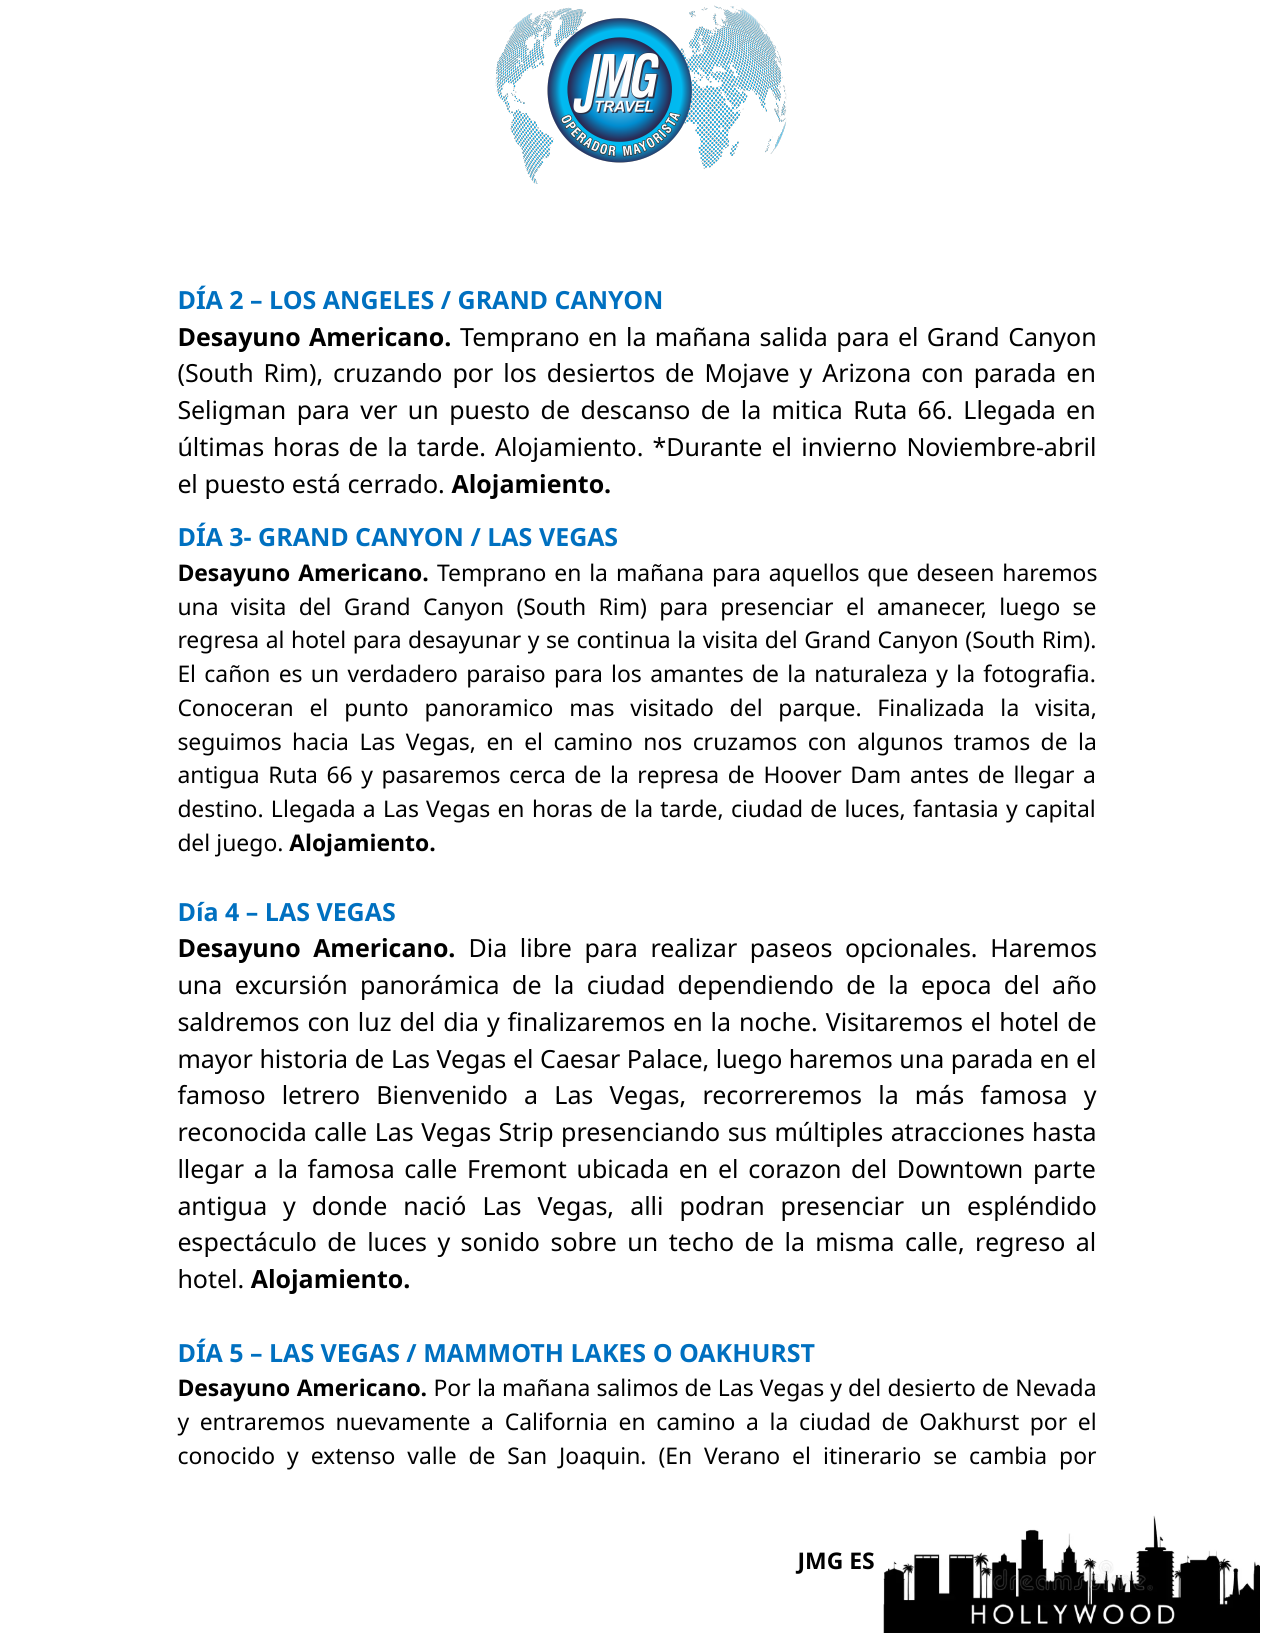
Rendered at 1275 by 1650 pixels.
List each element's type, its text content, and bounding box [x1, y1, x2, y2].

text Día 4 – LAS VEGAS [177, 894, 1098, 928]
picture [877, 1511, 1260, 1633]
text DÍA 3- GRAND CANYON / LAS VEGAS [177, 520, 1098, 554]
text DÍA 5 – LAS VEGAS / MAMMOTH LAKES O OAKHURST [177, 1335, 1098, 1369]
picture [495, 5, 787, 184]
text DÍA 2 – LOS ANGELES / GRAND CANYON [177, 283, 1098, 317]
text Desayuno Americano. Dia libre para realizar paseos opcionales. Haremos una excursión panorámica de la ciudad dependiendo de la epoca del año saldremos con luz del dia y finalizaremos en la noche. Visitaremos el hotel de mayor historia de Las Vegas el Caesar Palace, luego haremos una parada en el famoso letrero Bienvenido a Las Vegas, recorreremos la más famosa y reconocida calle Las Vegas Strip presenciando sus múltiples atracciones hasta llegar a la famosa calle Fremont ubicada en el corazon del Downtown parte antigua y donde nació Las Vegas, alli podran presenciar un espléndido espectáculo de luces y sonido sobre un techo de la misma calle, regreso al hotel. Alojamiento. [177, 931, 1098, 1296]
text Desayuno Americano. Temprano en la mañana salida para el Grand Canyon (South Rim), cruzando por los desiertos de Mojave y Arizona con parada en Seligman para ver un puesto de descanso de la mitica Ruta 66. Llegada en últimas horas de la tarde. Alojamiento. *Durante el invierno Noviembre-abril el puesto está cerrado. Alojamiento. [177, 319, 1098, 501]
text Desayuno Americano. Temprano en la mañana para aquellos que deseen haremos una visita del Grand Canyon (South Rim) para presenciar el amanecer, luego se regresa al hotel para desayunar y se continua la visita del Grand Canyon (South Rim). El cañon es un verdadero paraiso para los amantes de la naturaleza y la fotografia. Conoceran el punto panoramico mas visitado del parque. Finalizada la visita, seguimos hacia Las Vegas, en el camino nos cruzamos con algunos tramos de la antigua Ruta 66 y pasaremos cerca de la represa de Hoover Dam antes de llegar a destino. Llegada a Las Vegas en horas de la tarde, ciudad de luces, fantasia y capital del juego. Alojamiento. [177, 557, 1098, 858]
